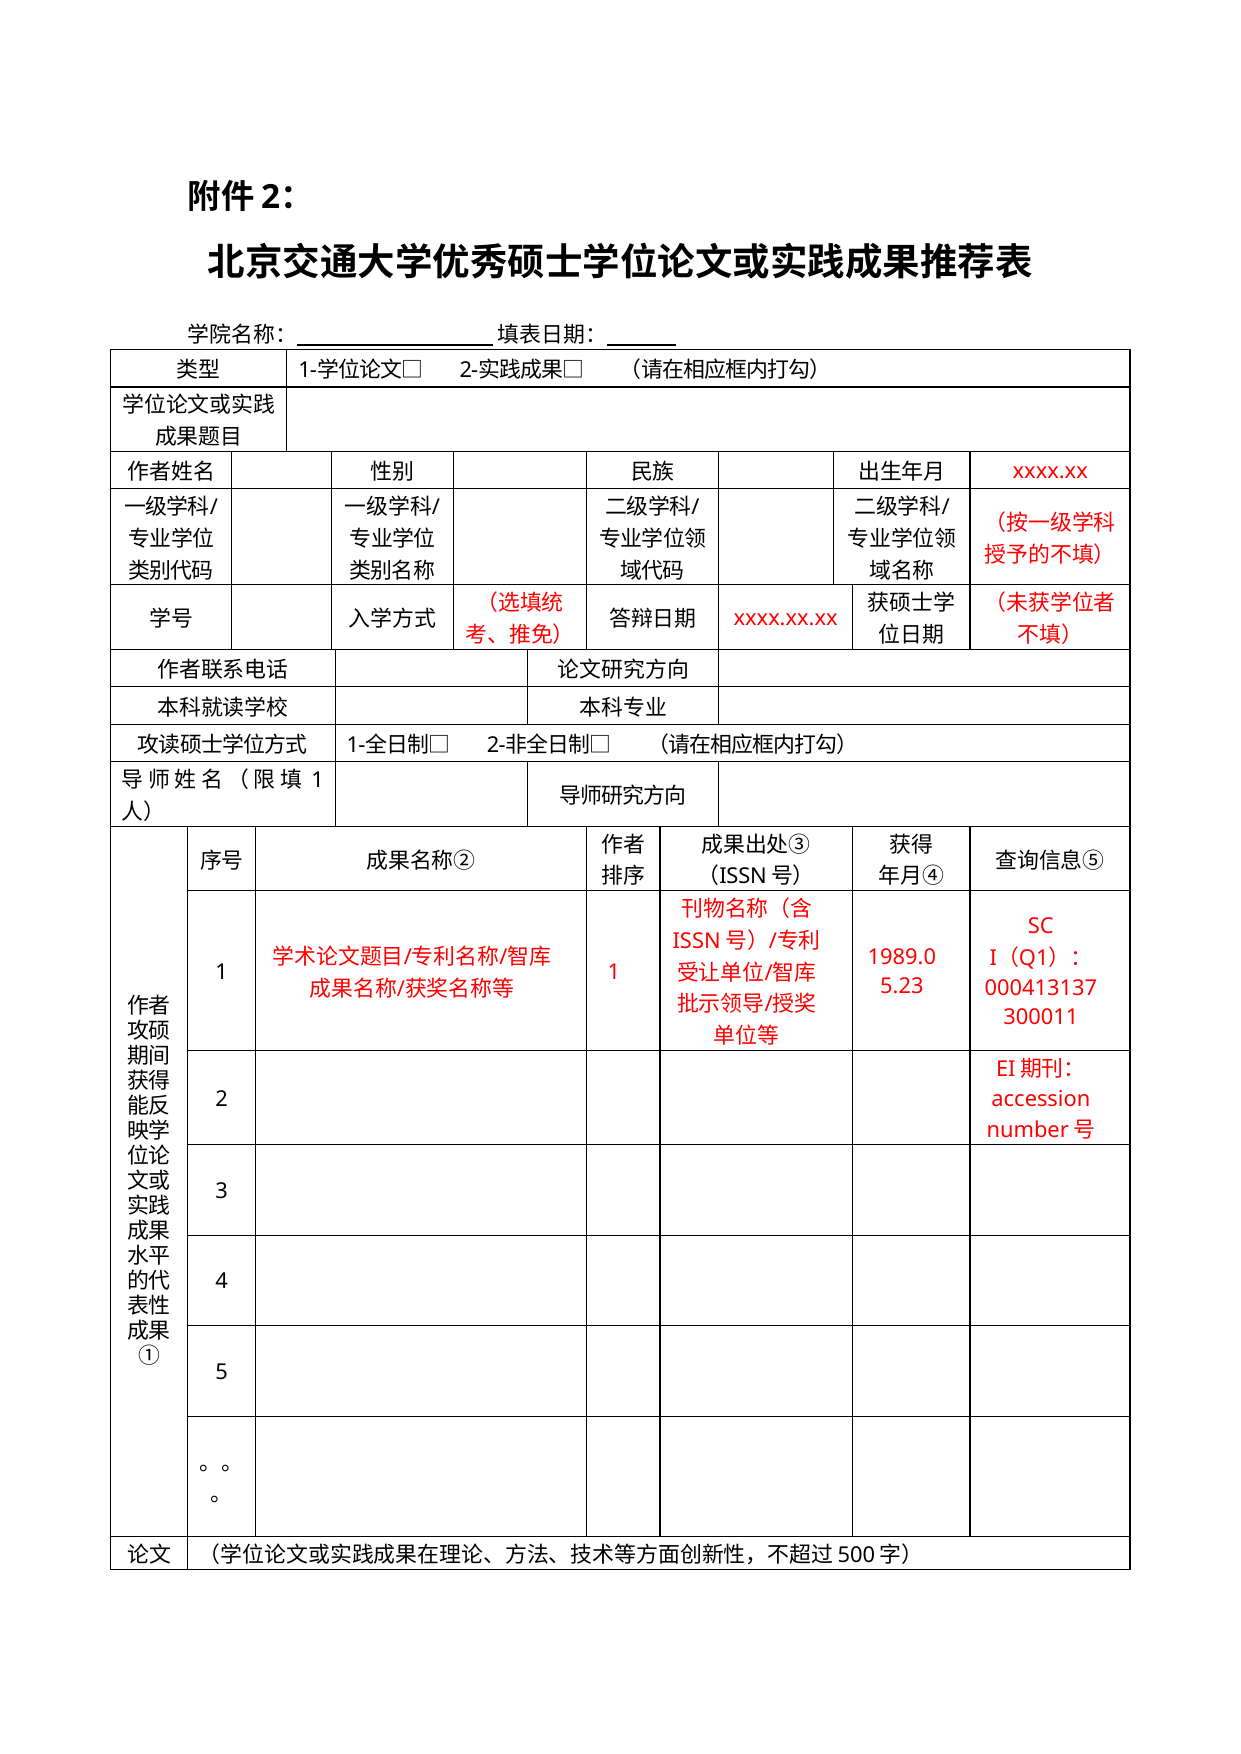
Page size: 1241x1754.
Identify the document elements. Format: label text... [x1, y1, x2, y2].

table_header 类型 [111, 350, 286, 386]
table_cell 1 [587, 891, 659, 1050]
table_cell [232, 585, 331, 649]
table_cell 1989.05.23 [853, 891, 969, 1050]
table_cell [853, 1145, 969, 1235]
table_cell [661, 1051, 852, 1144]
table_cell 4 [188, 1236, 255, 1325]
table_cell 学术论文题目/专利名称/智库成果名称/获奖名称等 [256, 891, 586, 1050]
text 学院名称： 填表日期： [187, 317, 1053, 349]
table_cell [719, 650, 1129, 686]
table_cell [661, 1417, 852, 1536]
table_cell [587, 1145, 659, 1235]
table_cell [454, 452, 586, 488]
table_cell [853, 1326, 969, 1416]
table_cell [719, 452, 833, 488]
table_cell 攻读硕士学位方式 [111, 725, 335, 761]
table_cell 成果出处③ （ISSN号） [661, 827, 852, 890]
table_cell [454, 489, 586, 584]
table_cell 序号 [188, 827, 255, 890]
table_cell 导师研究方向 [528, 762, 718, 826]
table_cell 答辩日期 [587, 585, 718, 649]
table_cell [256, 1051, 586, 1144]
table_cell [719, 489, 833, 584]
table_cell 民族 [587, 452, 718, 488]
table_cell 1-全日制□ 2-非全日制□ （请在相应框内打勾） [336, 725, 1129, 761]
table_cell [336, 762, 527, 826]
table_cell 本科就读学校 [111, 687, 335, 724]
table_cell [587, 1417, 659, 1536]
table_cell 入学方式 [332, 585, 453, 649]
table_cell 5 [188, 1326, 255, 1416]
table_cell [853, 1051, 969, 1144]
table_cell 作者联系电话 [111, 650, 335, 686]
table_cell 1 [188, 891, 255, 1050]
table_cell [971, 1145, 1129, 1235]
table_cell [287, 388, 1129, 451]
table_cell 成果名称② [256, 827, 586, 890]
table_cell 本科专业 [528, 687, 718, 724]
table_cell [256, 1236, 586, 1325]
table_cell [232, 489, 331, 584]
table_cell [661, 1145, 852, 1235]
table_cell [971, 1326, 1129, 1416]
table_cell [232, 452, 331, 488]
table_cell [256, 1145, 586, 1235]
table_cell [661, 1326, 852, 1416]
text 北京交通大学优秀硕士学位论文或实践成果推荐表 [187, 227, 1053, 292]
table_cell 学位论文或实践成果题目 [111, 388, 286, 451]
table_cell （按一级学科授予的不填） [971, 489, 1129, 584]
table_cell 。。。 [188, 1417, 255, 1536]
table_cell 一级学科/专业学位类别代码 [111, 489, 231, 584]
table_cell 二级学科/专业学位领域代码 [587, 489, 718, 584]
table_cell 作者攻硕期间获得能反映学位论文或实践成果水平的代表性成果① [111, 827, 187, 1536]
table_cell 论文或实践成果主要创新点 [111, 1537, 187, 1569]
table_cell 刊物名称（含ISSN号）/专利受让单位/智库批示领导/授奖单位等 [661, 891, 852, 1050]
table_cell xxxx.xx [971, 452, 1129, 488]
table_cell [853, 1236, 969, 1325]
table_cell xxxx.xx.xx [719, 585, 852, 649]
table_cell 3 [188, 1145, 255, 1235]
table_cell 出生年月 [834, 452, 969, 488]
table_cell [256, 1417, 586, 1536]
table_cell [587, 1236, 659, 1325]
table_cell [256, 1326, 586, 1416]
table_cell [336, 687, 527, 724]
table_cell EI期刊：accession number号 [971, 1051, 1129, 1144]
table_cell 学号 [111, 585, 231, 649]
table_cell [587, 1326, 659, 1416]
table_cell 2 [188, 1051, 255, 1144]
table_cell 查询信息⑤ [971, 827, 1129, 890]
table_cell [853, 1417, 969, 1536]
table_cell 获得 年月④ [853, 827, 969, 890]
table_cell 作者排序 [587, 827, 659, 890]
table_cell [719, 762, 1129, 826]
table_cell [661, 1236, 852, 1325]
table_cell SCI（Q1）： 000413137300011 [971, 891, 1129, 1050]
table_cell 论文研究方向 [528, 650, 718, 686]
table_cell [587, 1051, 659, 1144]
table_cell [971, 1417, 1129, 1536]
table_cell [336, 650, 527, 686]
text 附件2： [187, 162, 1053, 227]
table_cell [719, 687, 1129, 724]
table_cell 作者姓名 [111, 452, 231, 488]
table_cell （未获学位者不填） [971, 585, 1129, 649]
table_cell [188, 1537, 1129, 1569]
table_cell 性别 [332, 452, 453, 488]
table_cell 一级学科/专业学位类别名称 [332, 489, 453, 584]
table_cell 获硕士学位日期 [853, 585, 969, 649]
table_cell 二级学科/专业学位领域名称 [834, 489, 969, 584]
table_cell （选填统考、推免） [454, 585, 586, 649]
table_cell [971, 1236, 1129, 1325]
table_cell 导师姓名（限填1人） [111, 762, 335, 826]
table_header 1-学位论文□ 2-实践成果□ （请在相应框内打勾） [287, 350, 1129, 386]
